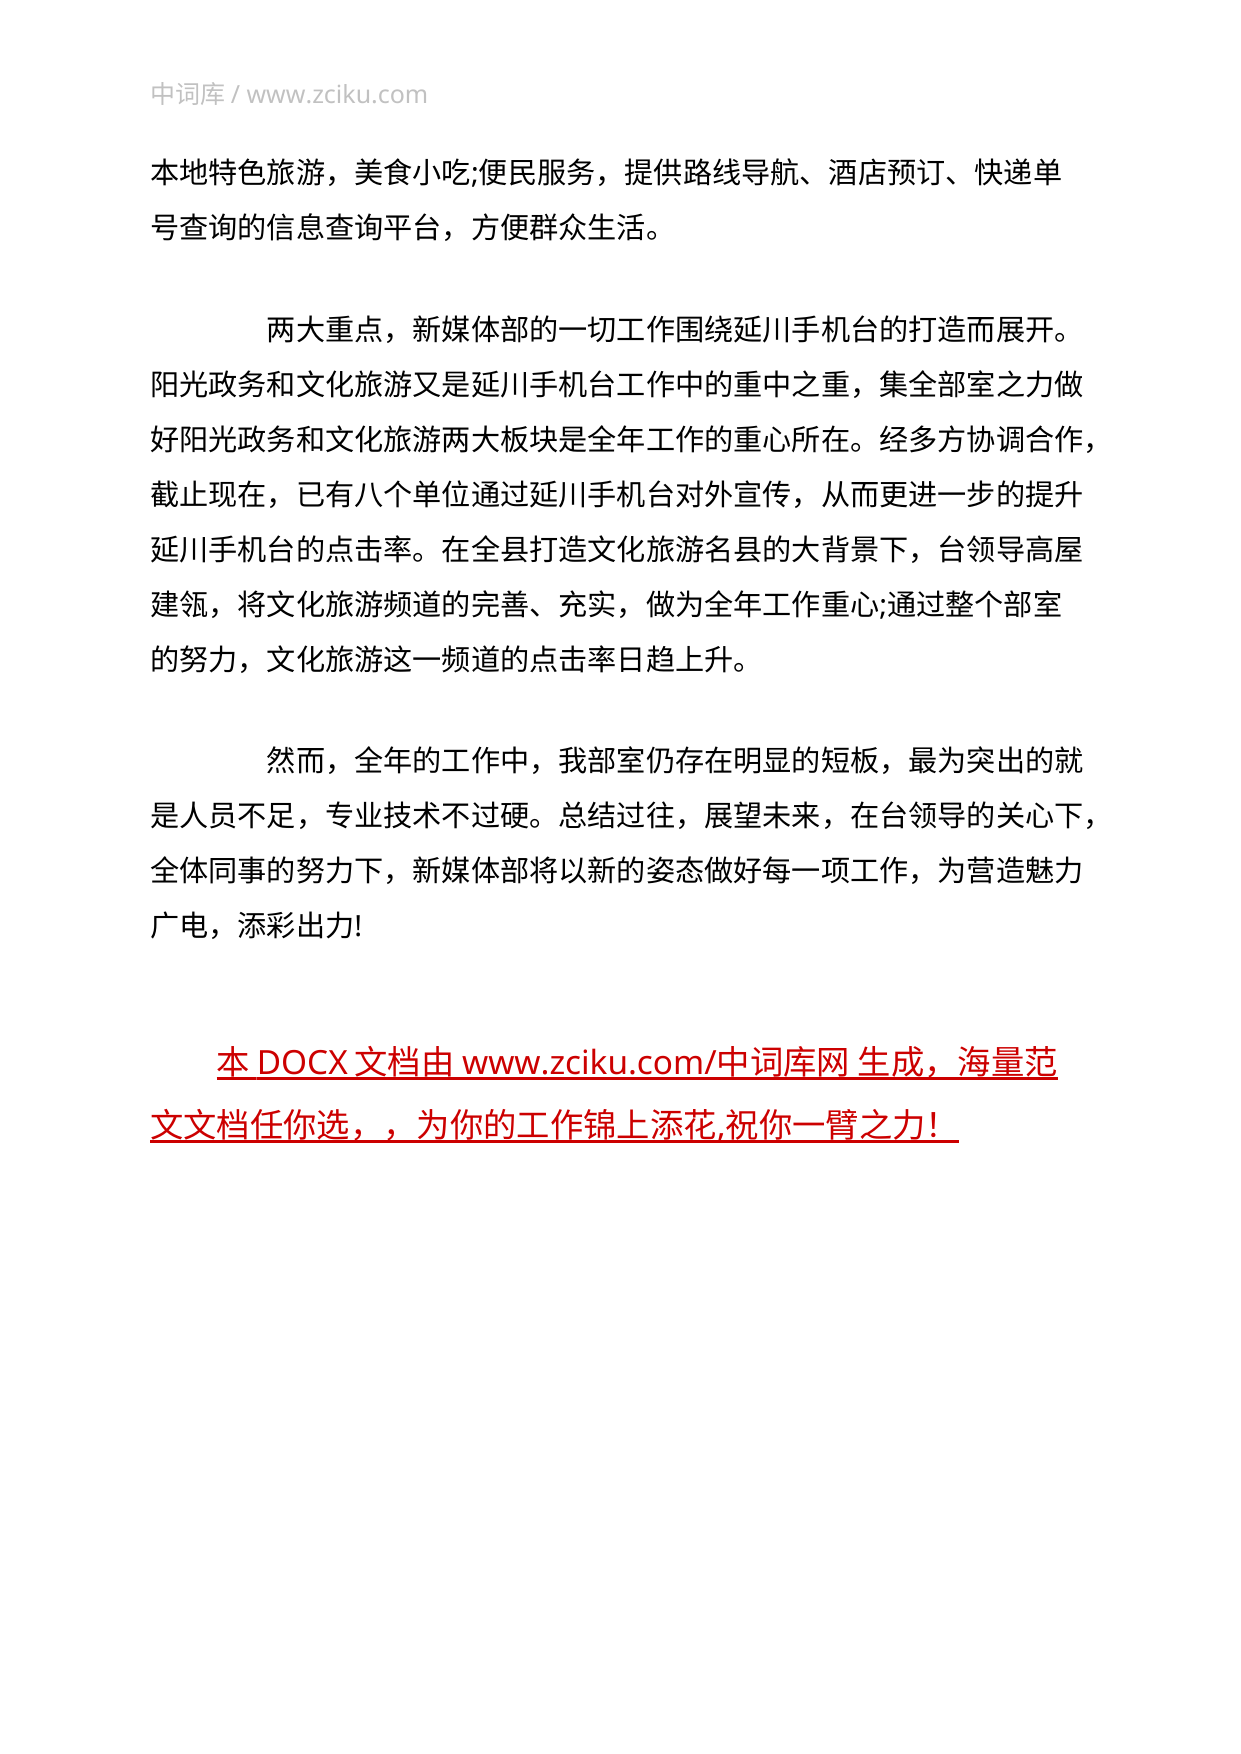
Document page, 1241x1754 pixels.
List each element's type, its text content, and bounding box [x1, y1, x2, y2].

text 两大重点，新媒体部的一切工作围绕延川手机台的打造而展开。阳光政务和文化旅游又是延川手机台工作中的重中之重，集全部室之力做好阳光政务和文化旅游两大板块是全年工作的重心所在。经多方协调合作，截止现在，已有八个单位通过延川手机台对外宣传，从而更进一步的提升延川手机台的点击率。在全县打造文化旅游名县的大背景下，台领导高屋建瓴，将文化旅游频道的完善、充实，做为全年工作重心;通过整个部室的努力，文化旅游这一频道的点击率日趋上升。 [150, 307, 1090, 678]
text 本DOCX文档由 www.zciku.com/中词库网 生成，海量范文文档任你选，，为你的工作锦上添花,祝你一臂之力！ [150, 1036, 1090, 1147]
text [150, 150, 1090, 247]
text 然而，全年的工作中，我部室仍存在明显的短板，最为突出的就是人员不足，专业技术不过硬。总结过往，展望未来，在台领导的关心下，全体同事的努力下，新媒体部将以新的姿态做好每一项工作，为营造魅力广电，添彩出力! [150, 738, 1090, 945]
